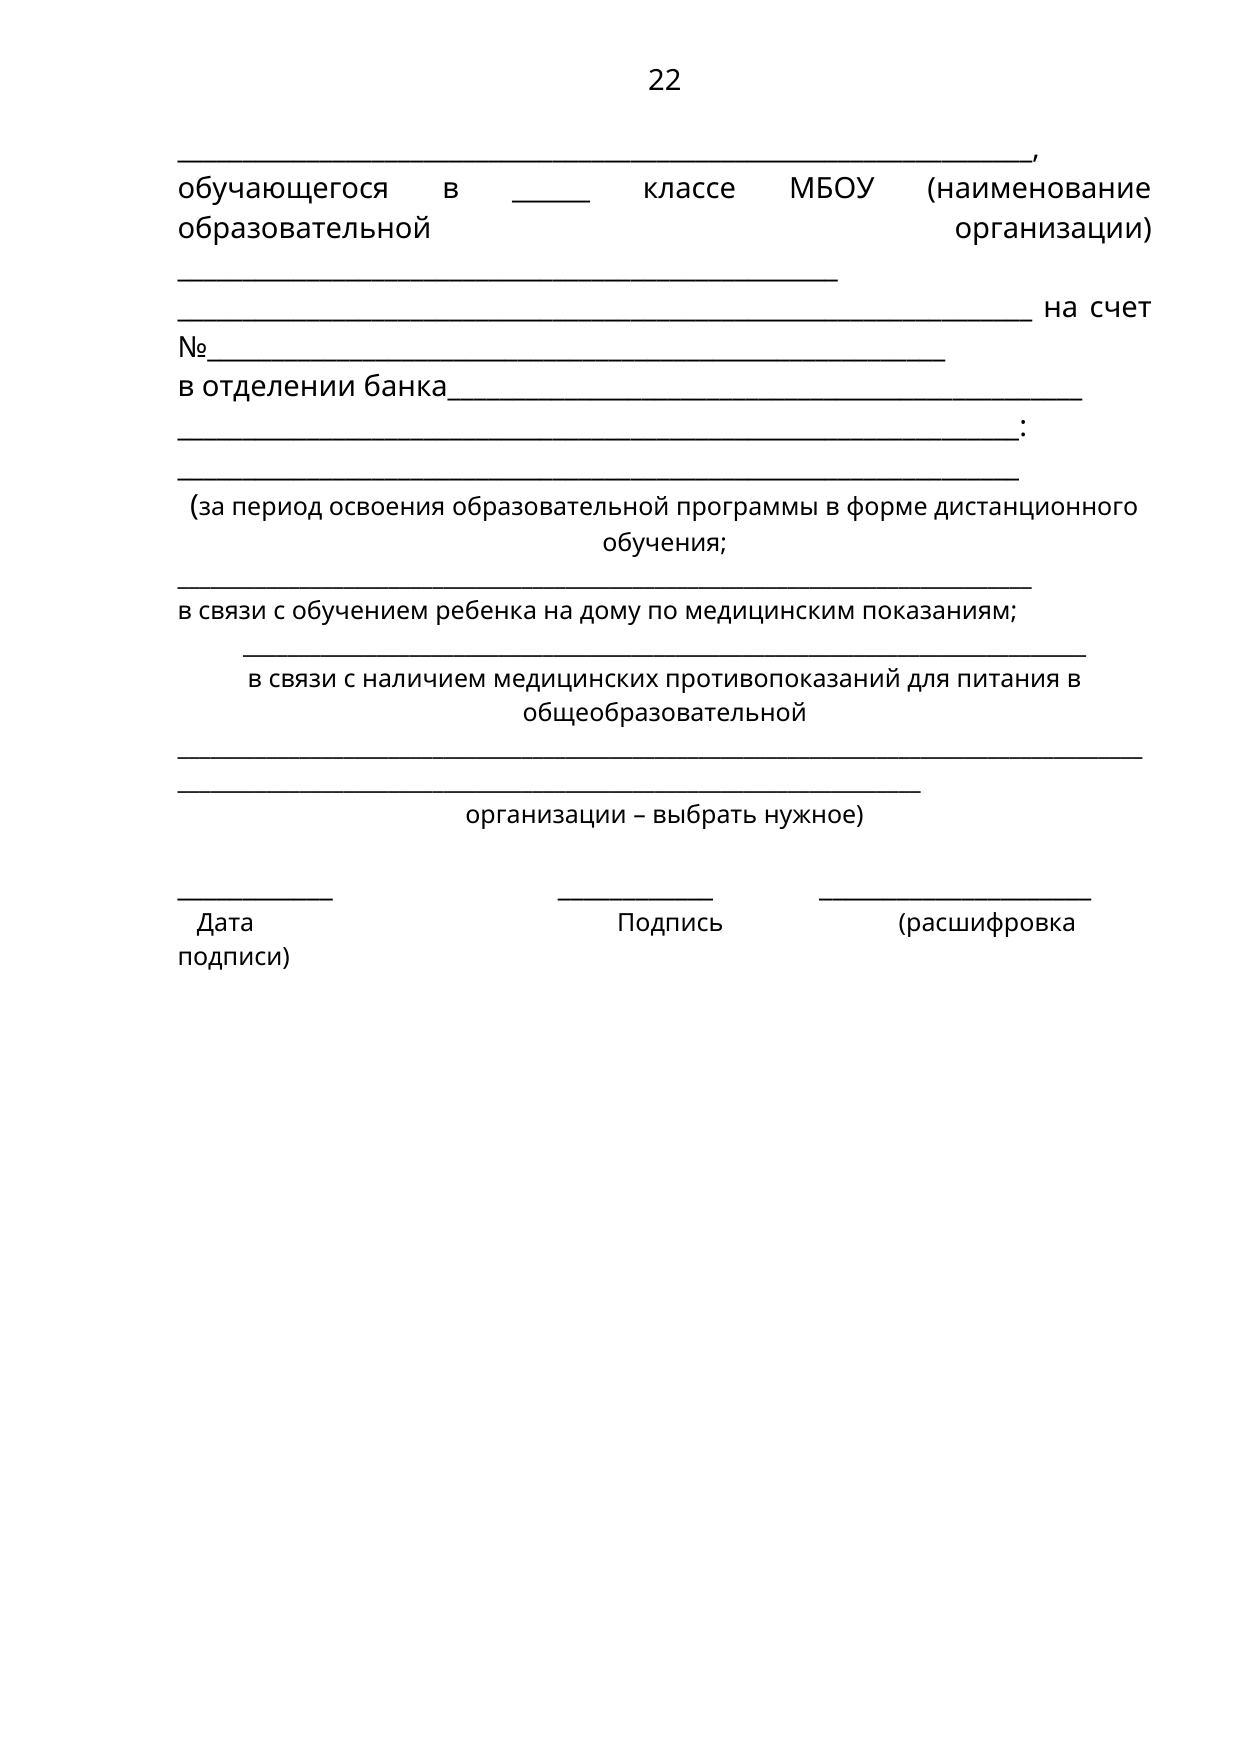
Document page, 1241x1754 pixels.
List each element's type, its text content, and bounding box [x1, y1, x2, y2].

text _____________________________________________________________________________ [177, 558, 1152, 592]
text в отделении банка_________________________________________________ [177, 366, 1152, 405]
text ____________ ____________ _____________________ [177, 865, 1152, 905]
text в связи с наличием медицинских противопоказаний для питания в общеобразовательной [177, 661, 1152, 729]
text __________________________________________________________________________________________________________________________________________________________ [177, 729, 1152, 797]
text _________________________________________________________________ [177, 445, 1152, 485]
text __________________________________________________________________, обучающегося в ______ классе МБОУ (наименование образовательной организации) ___________________________________________________ [177, 127, 1152, 286]
text ____________________________________________________________________________ [177, 627, 1152, 661]
text Дата Подпись (расшифровка подписи) [177, 905, 1152, 973]
text организации – выбрать нужное) [177, 797, 1152, 831]
text в связи с обучением ребенка на дому по медицинским показаниям; [177, 592, 1152, 627]
text (за период освоения образовательной программы в форме дистанционного обучения; [177, 485, 1152, 558]
text _________________________________________________________________: [177, 405, 1152, 445]
text __________________________________________________________________ на счет №_________________________________________________________ [177, 286, 1152, 366]
